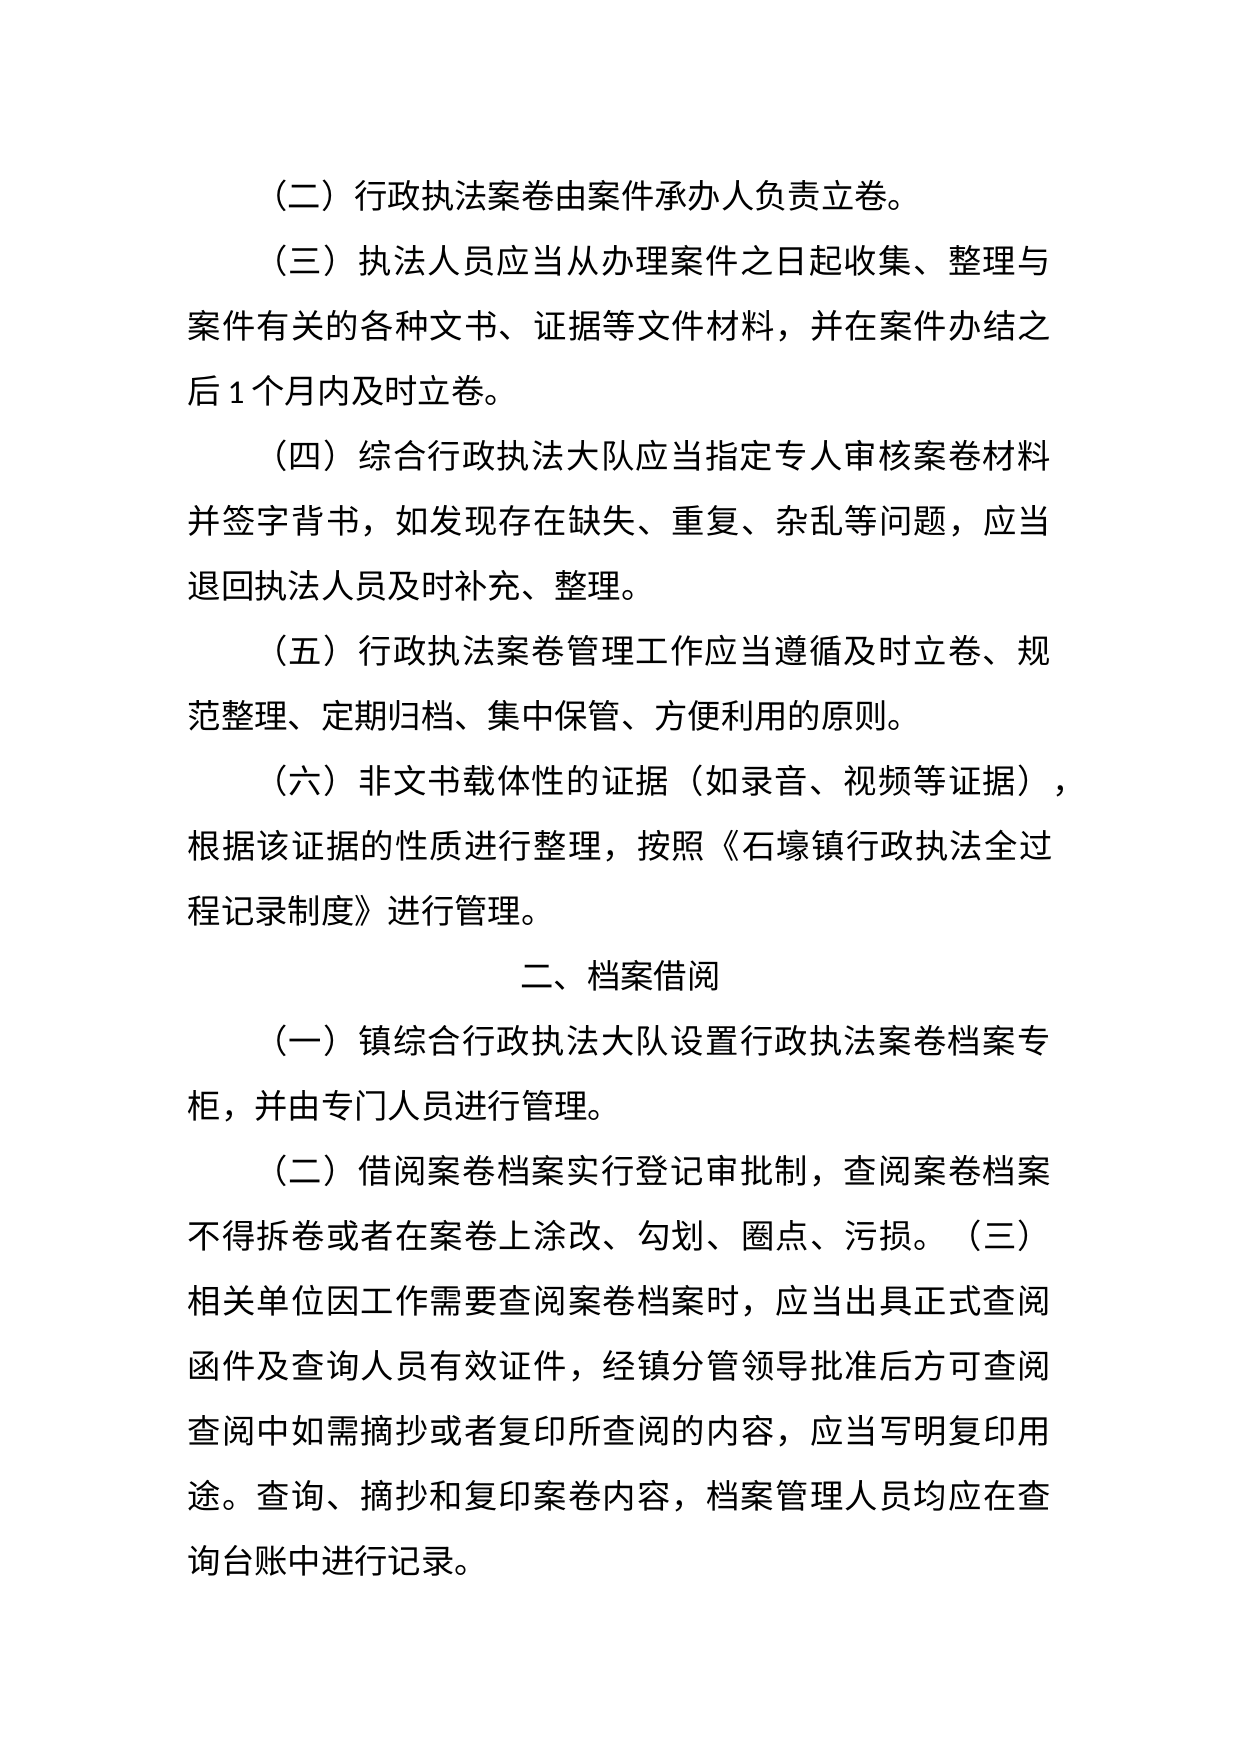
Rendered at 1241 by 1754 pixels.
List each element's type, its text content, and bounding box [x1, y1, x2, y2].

text 二、档案借阅 [187, 942, 1053, 1007]
text （四）综合行政执法大队应当指定专人审核案卷材料并签字背书，如发现存在缺失、重复、杂乱等问题，应当退回执法人员及时补充、整理。 [187, 422, 1053, 617]
text （二）借阅案卷档案实行登记审批制，查阅案卷档案不得拆卷或者在案卷上涂改、勾划、圈点、污损。（三）相关单位因工作需要查阅案卷档案时，应当出具正式查阅函件及查询人员有效证件，经镇分管领导批准后方可查阅。查阅中如需摘抄或者复印所查阅的内容，应当写明复印用途。查询、摘抄和复印案卷内容，档案管理人员均应在查询台账中进行记录。 [187, 1137, 1053, 1592]
text （五）行政执法案卷管理工作应当遵循及时立卷、规范整理、定期归档、集中保管、方便利用的原则。 [187, 617, 1053, 747]
text （三）执法人员应当从办理案件之日起收集、整理与案件有关的各种文书、证据等文件材料，并在案件办结之后1个月内及时立卷。 [187, 227, 1053, 422]
text （一）镇综合行政执法大队设置行政执法案卷档案专柜，并由专门人员进行管理。 [187, 1007, 1053, 1137]
text （六）非文书载体性的证据（如录音、视频等证据），根据该证据的性质进行整理，按照《石壕镇行政执法全过程记录制度》进行管理。 [187, 747, 1053, 942]
text （二）行政执法案卷由案件承办人负责立卷。 [187, 162, 1053, 227]
